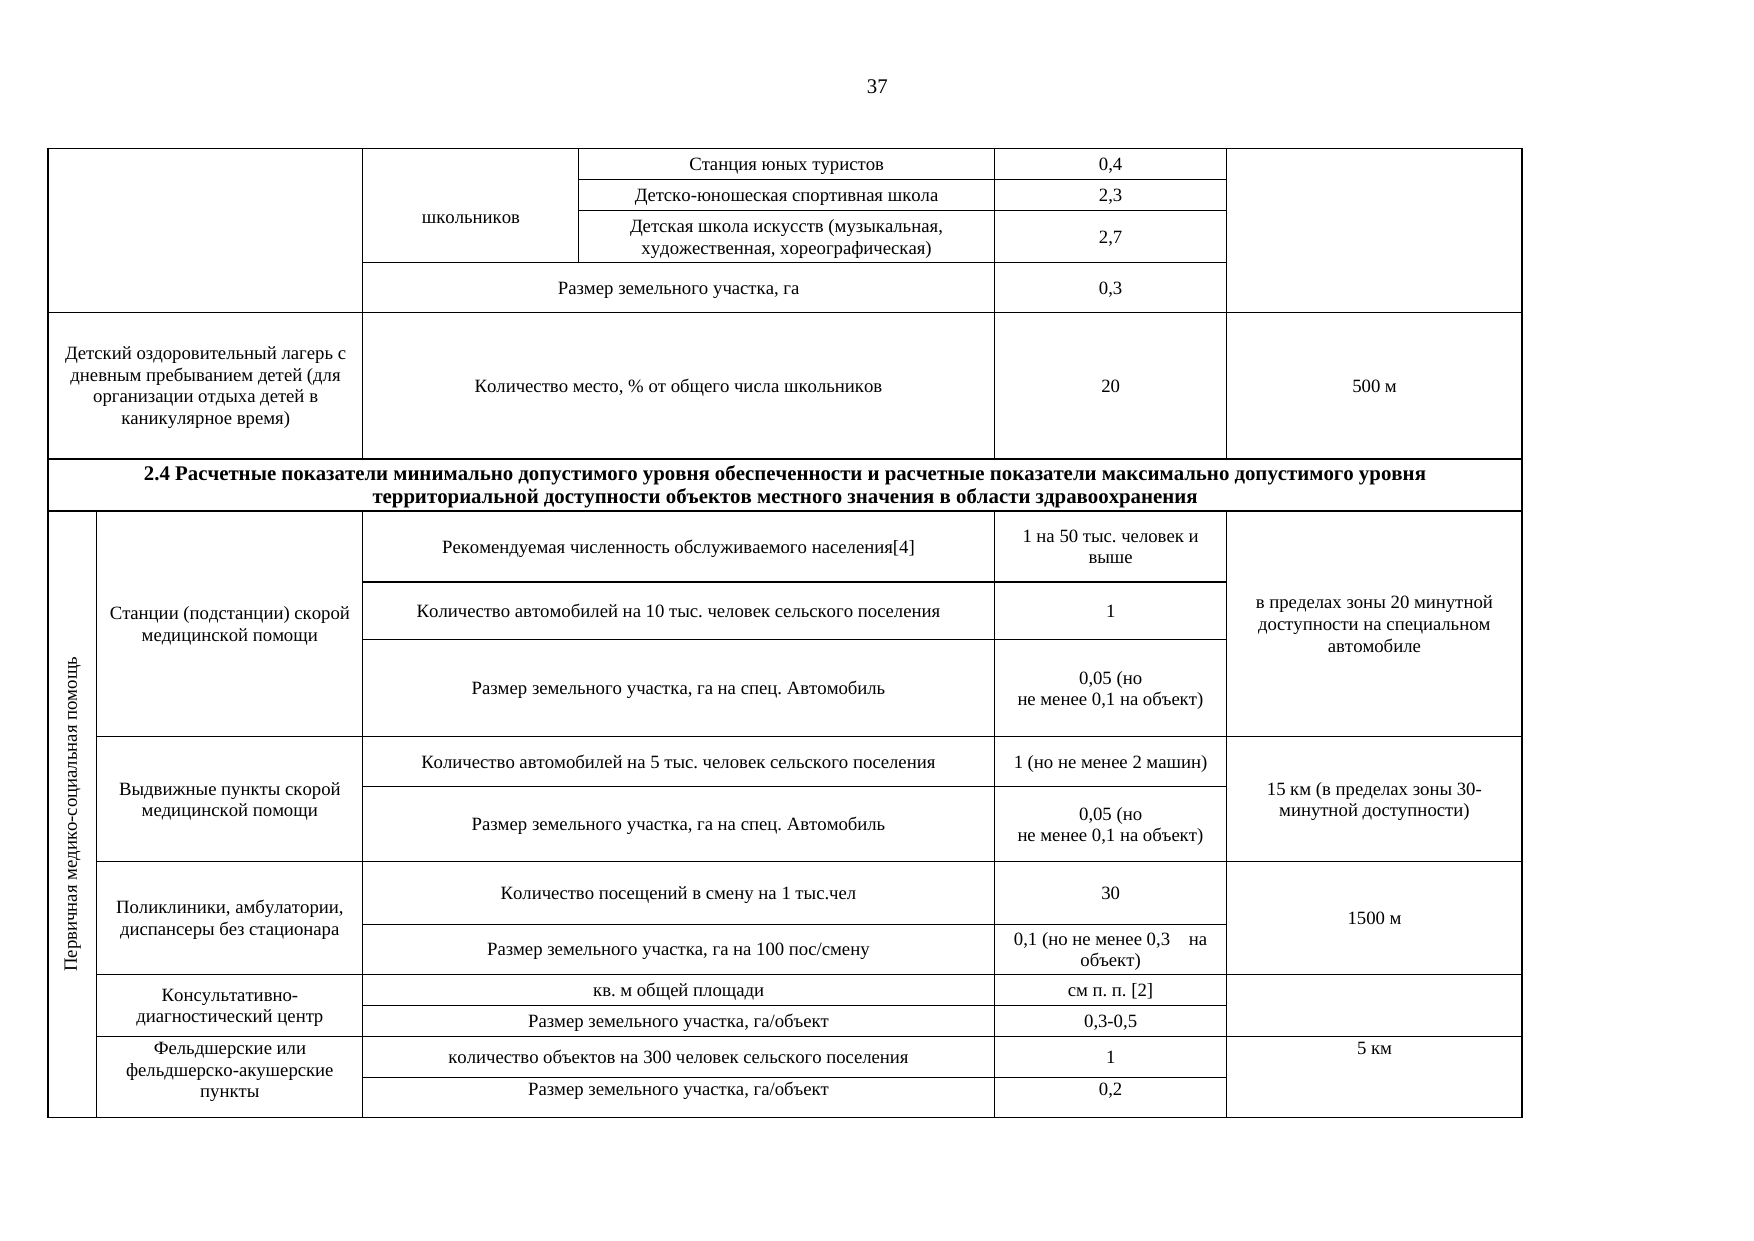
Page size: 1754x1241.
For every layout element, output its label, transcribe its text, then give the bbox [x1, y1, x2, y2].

table_cell Рекомендуемая численность обслуживаемого населения[4] [363, 512, 994, 581]
table_cell 500 м [1227, 313, 1521, 457]
table_cell 2,7 [995, 211, 1226, 262]
table_cell 1 на 50 тыс. человек и выше [995, 512, 1226, 581]
table_cell Размер земельного участка, га на спец. Автомобиль [363, 640, 994, 736]
table_cell 1500 м [1227, 862, 1521, 973]
table_cell 0,05 (но не менее 0,1 на объект) [995, 787, 1226, 861]
table_cell 0,05 (но не менее 0,1 на объект) [995, 640, 1226, 736]
table_cell в пределах зоны 20 минутной доступности на специальном автомобиле [1227, 512, 1521, 736]
table_cell Станция юных туристов [579, 149, 994, 179]
table_cell Первичная медико-социальная помощь [49, 512, 96, 1117]
table_cell Фельдшерские или фельдшерско-акушерские пункты [97, 1037, 362, 1117]
table_cell 0,4 [995, 149, 1226, 179]
table_cell Размер земельного участка, га на спец. Автомобиль [363, 787, 994, 861]
table_cell 0,1 (но не менее 0,3 на объект) [995, 925, 1226, 973]
table_cell 5 км [1227, 1037, 1521, 1117]
table_cell Размер земельного участка, га/объект [363, 1006, 994, 1036]
table_cell 20 [995, 313, 1226, 457]
table_cell [1227, 975, 1521, 1036]
table_cell Консультативно-диагностический центр [97, 975, 362, 1036]
table_cell количество объектов на 300 человек сельского поселения [363, 1037, 994, 1077]
table_cell Выдвижные пункты скорой медицинской помощи [97, 737, 362, 861]
table_cell 1 [995, 583, 1226, 639]
table_cell 0,3 [995, 263, 1226, 312]
table_cell Детская школа искусств (музыкальная, художественная, хореографическая) [579, 211, 994, 262]
table_cell 2.4 Расчетные показатели минимально допустимого уровня обеспеченности и расчетные показатели максимально допустимого уровня территориальной доступности объектов местного значения в области здравоохранения [49, 460, 1521, 509]
table_cell Размер земельного участка, га/объект [363, 1078, 994, 1117]
table_cell Количество место, % от общего числа школьников [363, 313, 994, 457]
table_cell см п. п. [2] [995, 975, 1226, 1005]
table_cell кв. м общей площади [363, 975, 994, 1005]
table_cell Детско-юношеская спортивная школа [579, 180, 994, 210]
table_cell 1 (но не менее 2 машин) [995, 737, 1226, 786]
table_cell 1 [995, 1037, 1226, 1077]
table_cell Размер земельного участка, га на 100 пос/смену [363, 925, 994, 973]
table_cell 0,3-0,5 [995, 1006, 1226, 1036]
table_cell Детский оздоровительный лагерь с дневным пребыванием детей (для организации отдыха детей в каникулярное время) [49, 313, 362, 457]
table_cell Станции (подстанции) скорой медицинской помощи [97, 512, 362, 736]
table_cell 15 км (в пределах зоны 30-минутной доступности) [1227, 737, 1521, 861]
table_cell 2,3 [995, 180, 1226, 210]
table_cell Количество автомобилей на 10 тыс. человек сельского поселения [363, 583, 994, 639]
table_cell Размер земельного участка, га [363, 263, 994, 312]
table_cell Количество автомобилей на 5 тыс. человек сельского поселения [363, 737, 994, 786]
table_cell Количество посещений в смену на 1 тыс.чел [363, 862, 994, 923]
table_cell 30 [995, 862, 1226, 923]
table_cell 0,2 [995, 1078, 1226, 1117]
table_cell Поликлиники, амбулатории, диспансеры без стационара [97, 862, 362, 973]
